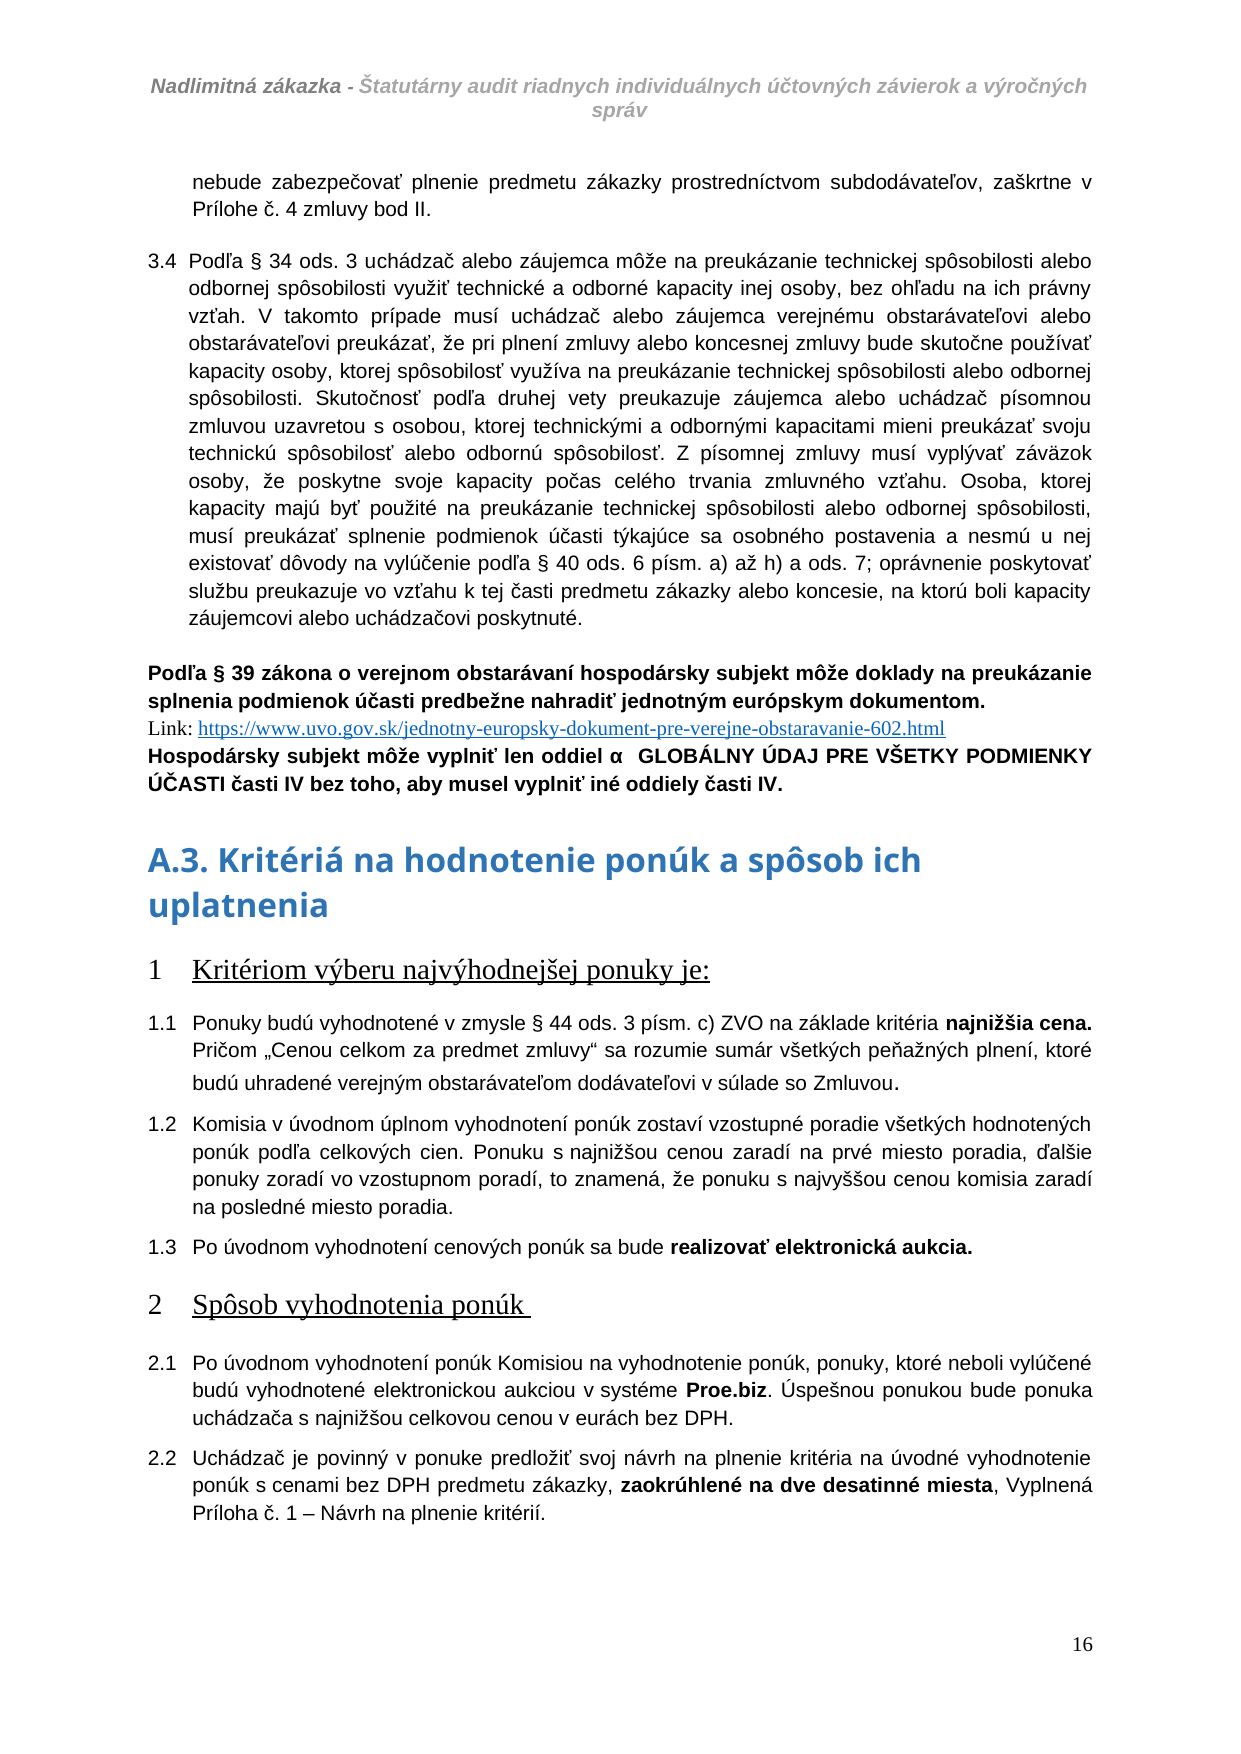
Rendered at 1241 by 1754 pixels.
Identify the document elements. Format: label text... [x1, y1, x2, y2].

list Po úvodnom vyhodnotení cenových ponúk sa bude realizovať elektronická aukcia. [148, 1234, 1093, 1258]
text Podľa § 39 zákona o verejnom obstarávaní hospodársky subjekt môže doklady na preukázanie splnenia podmienok účasti predbežne nahradiť jednotným európskym dokumentom. [148, 661, 1093, 713]
subtitle A.3. Kritériá na hodnotenie ponúk a spôsob ich uplatnenia [148, 836, 1093, 927]
text Hospodársky subjekt môže vyplniť len oddiel α GLOBÁLNY ÚDAJ PRE VŠETKY PODMIENKY ÚČASTI časti IV bez toho, aby musel vyplniť iné oddiely časti IV. [148, 744, 1093, 795]
subtitle Spôsob vyhodnotenia ponúk [148, 1287, 1093, 1321]
list Po úvodnom vyhodnotení ponúk Komisiou na vyhodnotenie ponúk, ponuky, ktoré neboli vylúčené budú vyhodnotené elektronickou aukciou v systéme Proe.biz. Úspešnou ponukou bude ponuka uchádzača s najnižšou celkovou cenou v eurách bez DPH. [148, 1351, 1093, 1429]
subtitle Kritériom výberu najvýhodnejšej ponuky je: [148, 952, 1093, 986]
text Link: https://www.uvo.gov.sk/jednotny-europsky-dokument-pre-verejne-obstaravanie-602.html [148, 716, 1093, 740]
list Komisia v úvodnom úplnom vyhodnotení ponúk zostaví vzostupné poradie všetkých hodnotených ponúk podľa celkových cien. Ponuku s najnižšou cenou zaradí na prvé miesto poradia, ďalšie ponuky zoradí vo vzostupnom poradí, to znamená, že ponuku s najvyššou cenou komisia zaradí na posledné miesto poradia. [148, 1112, 1093, 1218]
list Uchádzač je povinný v ponuke predložiť svoj návrh na plnenie kritéria na úvodné vyhodnotenie ponúk s cenami bez DPH predmetu zákazky, zaokrúhlené na dve desatinné miesta, Vyplnená Príloha č. 1 – Návrh na plnenie kritérií. [148, 1446, 1093, 1524]
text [192, 170, 1093, 221]
list Ponuky budú vyhodnotené v zmysle § 44 ods. 3 písm. c) ZVO na základe kritéria najnižšia cena. Pričom „Cenou celkom za predmet zmluvy“ sa rozumie sumár všetkých peňažných plnení, ktoré budú uhradené verejným obstarávateľom dodávateľovi v súlade so Zmluvou. [148, 1011, 1093, 1095]
list Podľa § 34 ods. 3 uchádzač alebo záujemca môže na preukázanie technickej spôsobilosti alebo odbornej spôsobilosti využiť technické a odborné kapacity inej osoby, bez ohľadu na ich právny vzťah. V takomto prípade musí uchádzač alebo záujemca verejnému obstarávateľovi alebo obstarávateľovi preukázať, že pri plnení zmluvy alebo koncesnej zmluvy bude skutočne používať kapacity osoby, ktorej spôsobilosť využíva na preukázanie technickej spôsobilosti alebo odbornej spôsobilosti. Skutočnosť podľa druhej vety preukazuje záujemca alebo uchádzač písomnou zmluvou uzavretou s osobou, ktorej technickými a odbornými kapacitami mieni preukázať svoju technickú spôsobilosť alebo odbornú spôsobilosť. Z písomnej zmluvy musí vyplývať záväzok osoby, že poskytne svoje kapacity počas celého trvania zmluvného vzťahu. Osoba, ktorej kapacity majú byť použité na preukázanie technickej spôsobilosti alebo odbornej spôsobilosti, musí preukázať splnenie podmienok účasti týkajúce sa osobného postavenia a nesmú u nej existovať dôvody na vylúčenie podľa § 40 ods. 6 písm. a) až h) a ods. 7; oprávnenie poskytovať službu preukazuje vo vzťahu k tej časti predmetu zákazky alebo koncesie, na ktorú boli kapacity záujemcovi alebo uchádzačovi poskytnuté. [148, 249, 1093, 630]
